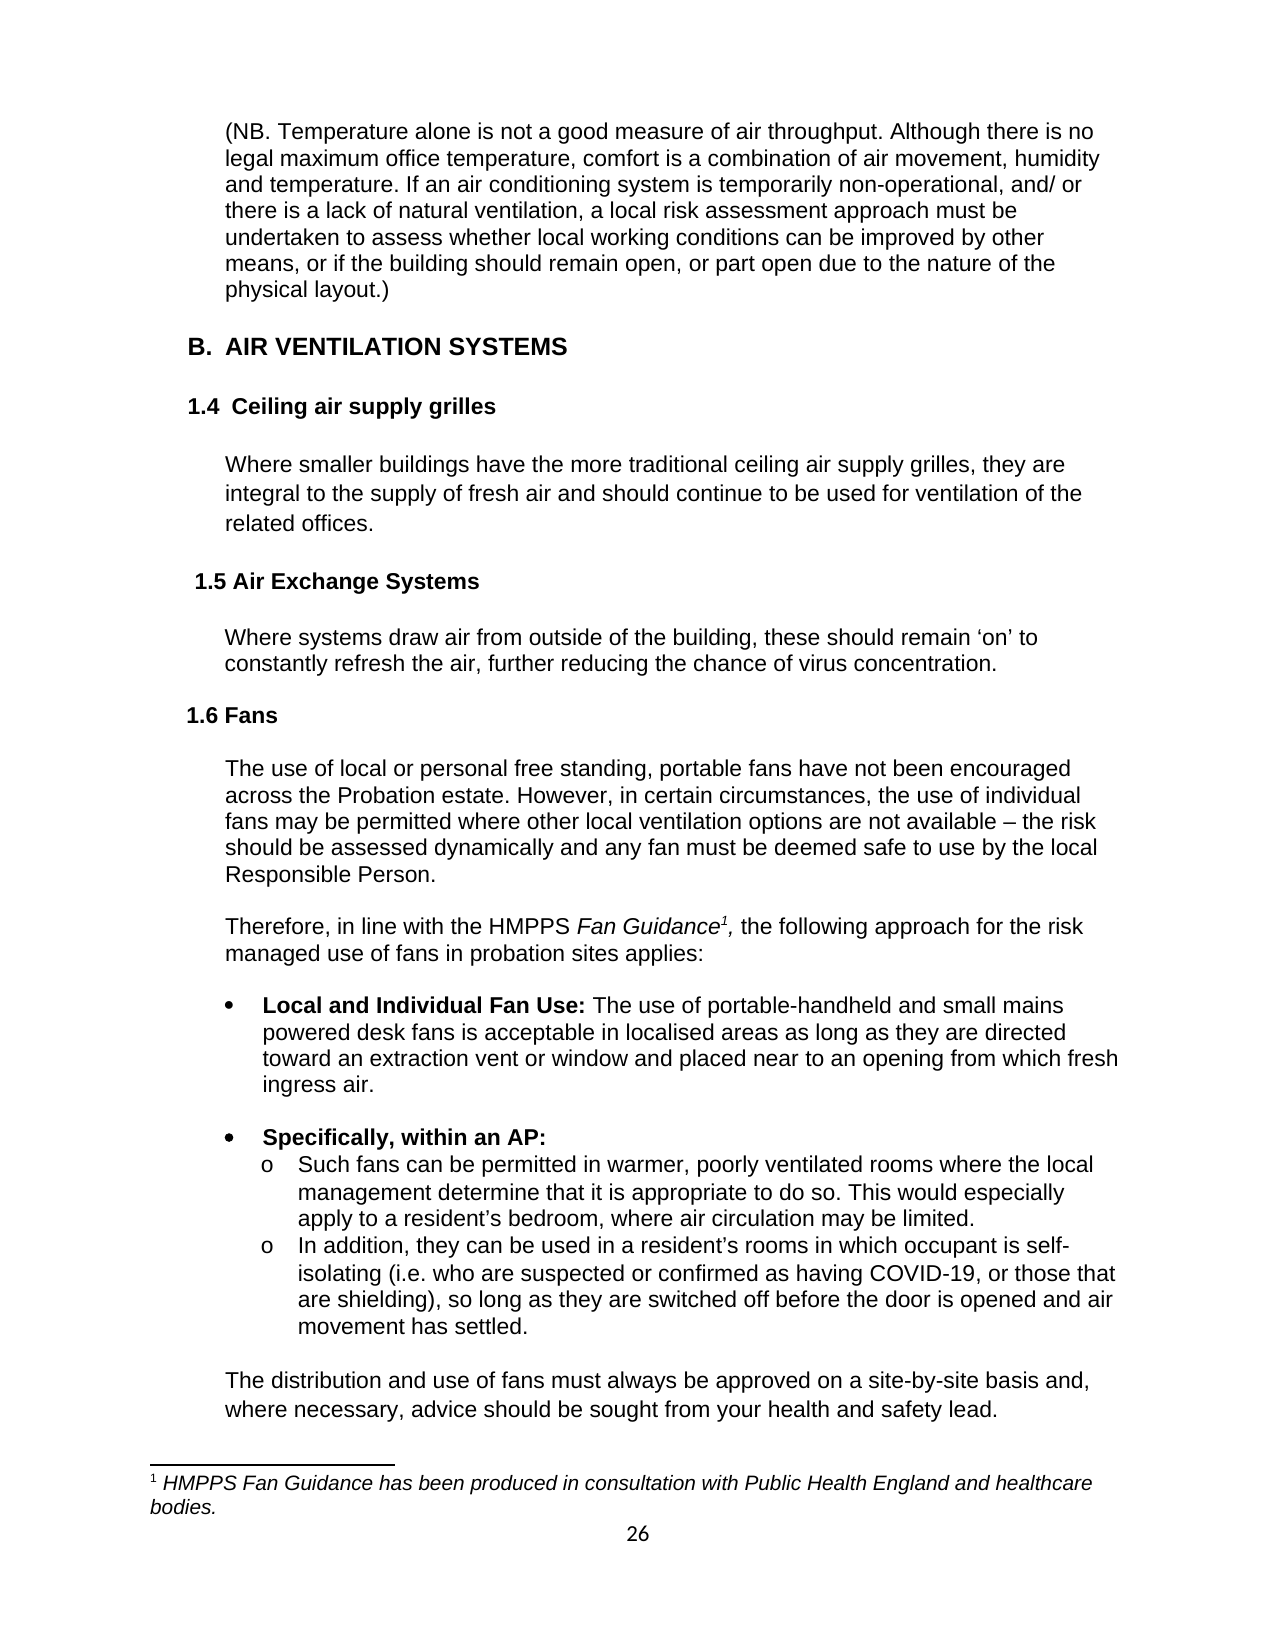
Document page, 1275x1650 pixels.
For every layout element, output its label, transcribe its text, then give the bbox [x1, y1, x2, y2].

text Therefore, in line with the HMPPS Fan Guidance, the following approach for the risk managed use of fans in probation sites applies: [225, 913, 1125, 966]
text The use of local or personal free standing, portable fans have not been encouraged across the Probation estate. However, in certain circumstances, the use of individual fans may be permitted where other local ventilation options are not available – the risk should be assessed dynamically and any fan must be deemed safe to use by the local Responsible Person. [225, 755, 1125, 887]
list Ceiling air supply grilles [187, 390, 1125, 419]
text (NB. Temperature alone is not a good measure of air throughput. Although there is no legal maximum office temperature, comfort is a combination of air movement, humidity and temperature. If an air conditioning system is temporarily non-operational, and/ or there is a lack of natural ventilation, a local risk assessment approach must be undertaken to assess whether local working conditions can be improved by other means, or if the building should remain open, or part open due to the nature of the physical layout.) [225, 118, 1125, 303]
text Where smaller buildings have the more traditional ceiling air supply grilles, they are integral to the supply of fresh air and should continue to be used for ventilation of the related offices. [225, 448, 1125, 536]
list AIR VENTILATION SYSTEMS [187, 332, 1125, 361]
list Specifically, within an AP: [225, 1124, 1125, 1151]
text Where systems draw air from outside of the building, these should remain ‘on’ to constantly refresh the air, further reducing the chance of virus concentration. [224, 623, 1125, 676]
list In addition, they can be used in a resident’s rooms in which occupant is self-isolating (i.e. who are suspected or confirmed as having COVID-19, or those that are shielding), so long as they are switched off before the door is opened and air movement has settled. [260, 1232, 1125, 1339]
text The distribution and use of fans must always be approved on a site-by-site basis and, where necessary, advice should be sought from your health and safety lead. [225, 1367, 1125, 1424]
list Local and Individual Fan Use: The use of portable-handheld and small mains powered desk fans is acceptable in localised areas as long as they are directed toward an extraction vent or window and placed near to an opening from which fresh ingress air. [225, 992, 1125, 1098]
list Such fans can be permitted in warmer, poorly ventilated rooms where the local management determine that it is appropriate to do so. This would especially apply to a resident’s bedroom, where air circulation may be limited. [260, 1151, 1125, 1232]
text 1.5 Air Exchange Systems [194, 565, 1125, 594]
text 1.6 Fans [135, 702, 1125, 729]
